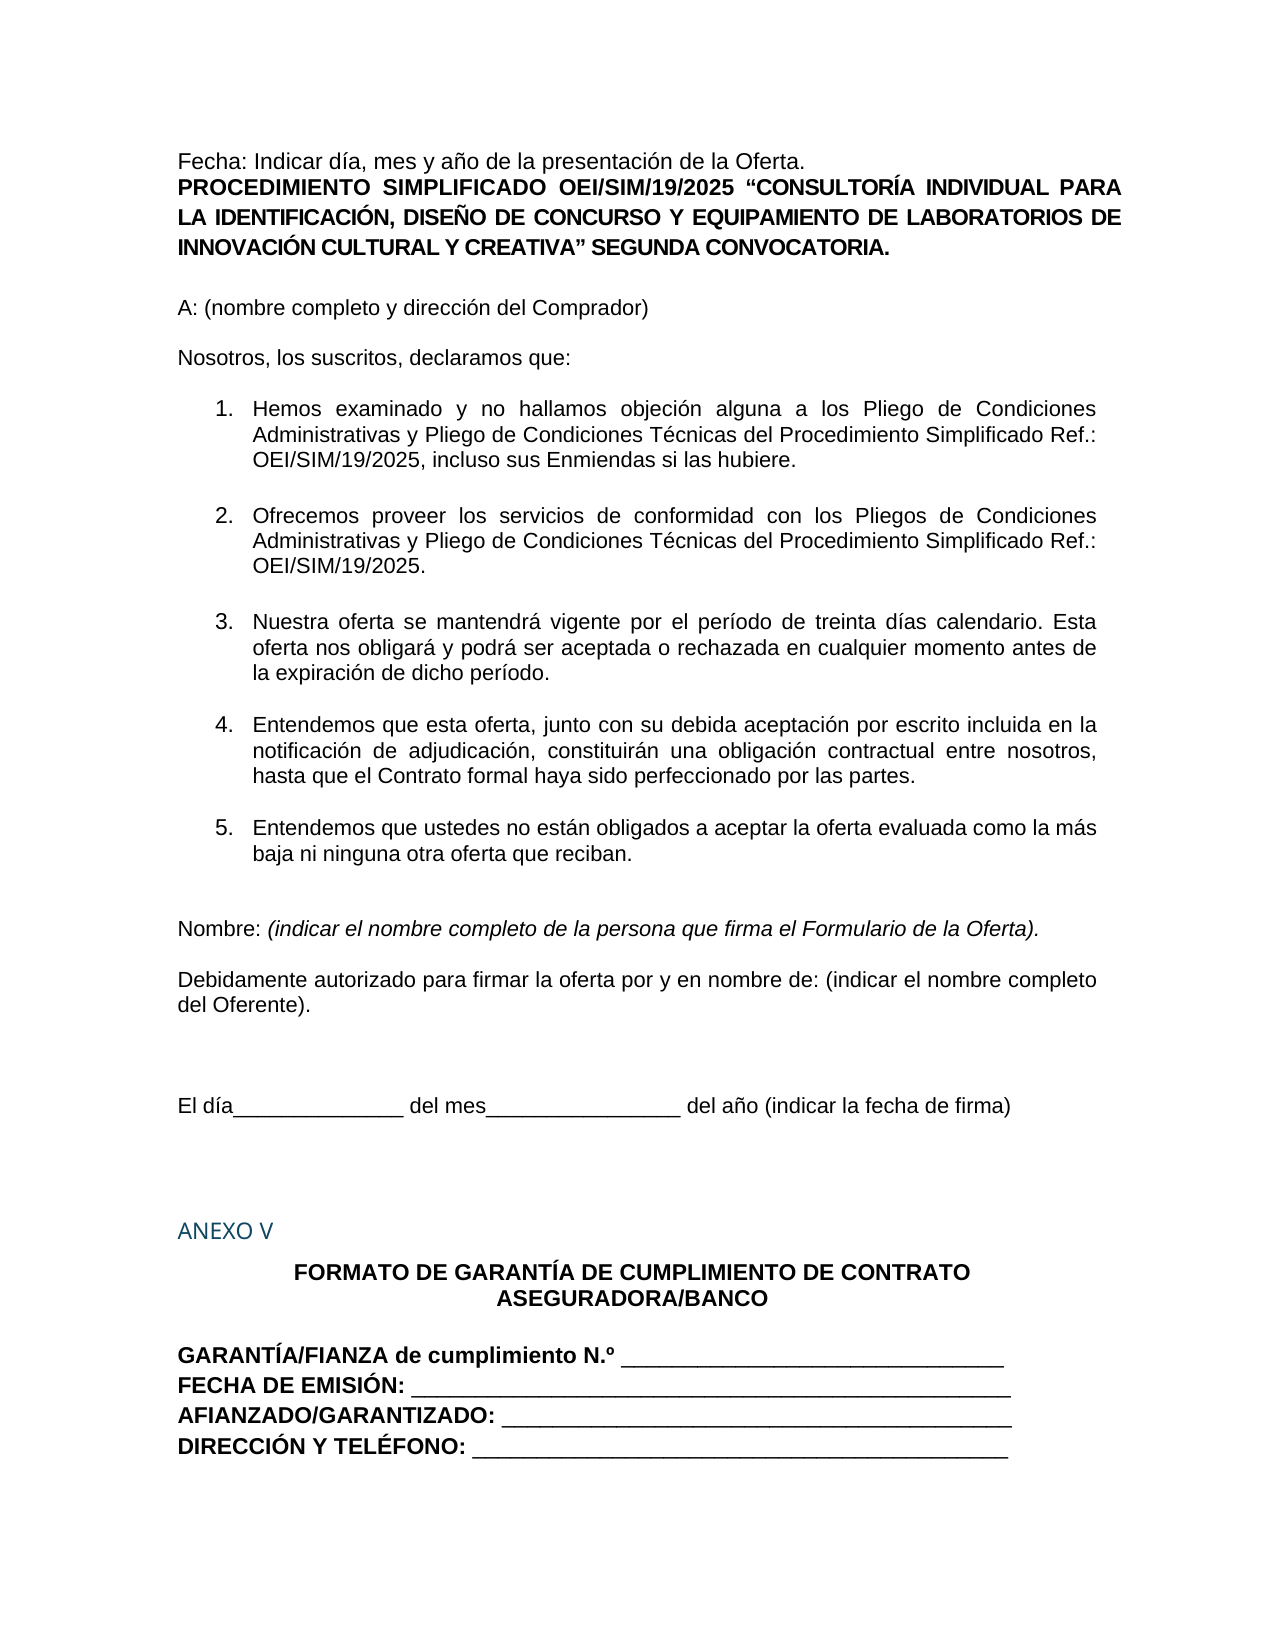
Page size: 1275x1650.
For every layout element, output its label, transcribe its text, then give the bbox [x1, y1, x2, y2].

text GARANTÍA/FIANZA de cumplimiento N.º ______________________________ [177, 1342, 1087, 1368]
text El día______________ del mes________________ del año (indicar la fecha de firma) [177, 1093, 1073, 1118]
list Hemos examinado y no hallamos objeción alguna a los Pliego de Condiciones Administrativas y Pliego de Condiciones Técnicas del Procedimiento Simplificado Ref.: OEI/SIM/19/2025, incluso sus Enmiendas si las hubiere. [215, 395, 1098, 472]
text Nosotros, los suscritos, declaramos que: [177, 345, 1098, 370]
text DIRECCIÓN Y TELÉFONO: __________________________________________ [177, 1433, 1087, 1459]
list Entendemos que esta oferta, junto con su debida aceptación por escrito incluida en la notificación de adjudicación, constituirán una obligación contractual entre nosotros, hasta que el Contrato formal haya sido perfeccionado por las partes. [215, 711, 1098, 788]
text FORMATO DE GARANTÍA DE CUMPLIMIENTO DE CONTRATO [177, 1259, 1087, 1285]
list Entendemos que ustedes no están obligados a aceptar la oferta evaluada como la más baja ni ninguna otra oferta que reciban. [215, 814, 1098, 866]
subtitle ANEXO V [177, 1215, 1097, 1246]
text Nombre: (indicar el nombre completo de la persona que firma el Formulario de la Oferta). [177, 916, 1098, 941]
list Ofrecemos proveer los servicios de conformidad con los Pliegos de Condiciones Administrativas y Pliego de Condiciones Técnicas del Procedimiento Simplificado Ref.: OEI/SIM/19/2025. [215, 502, 1098, 578]
text FECHA DE EMISIÓN: _______________________________________________ [177, 1372, 1087, 1398]
text Fecha: Indicar día, mes y año de la presentación de la Oferta. [177, 148, 1098, 174]
text ASEGURADORA/BANCO [177, 1285, 1087, 1312]
text AFIANZADO/GARANTIZADO: ________________________________________ [177, 1402, 1087, 1429]
text PROCEDIMIENTO SIMPLIFICADO OEI/SIM/19/2025 “CONSULTORÍA INDIVIDUAL PARA LA IDENTIFICACIÓN, DISEÑO DE CONCURSO Y EQUIPAMIENTO DE LABORATORIOS DE INNOVACIÓN CULTURAL Y CREATIVA” SEGUNDA CONVOCATORIA. [177, 174, 1122, 261]
text A: (nombre completo y dirección del Comprador) [177, 294, 1098, 319]
text Debidamente autorizado para firmar la oferta por y en nombre de: (indicar el nombre completo del Oferente). [177, 967, 1098, 1017]
list Nuestra oferta se mantendrá vigente por el período de treinta días calendario. Esta oferta nos obligará y podrá ser aceptada o rechazada en cualquier momento antes de la expiración de dicho período. [215, 608, 1098, 685]
